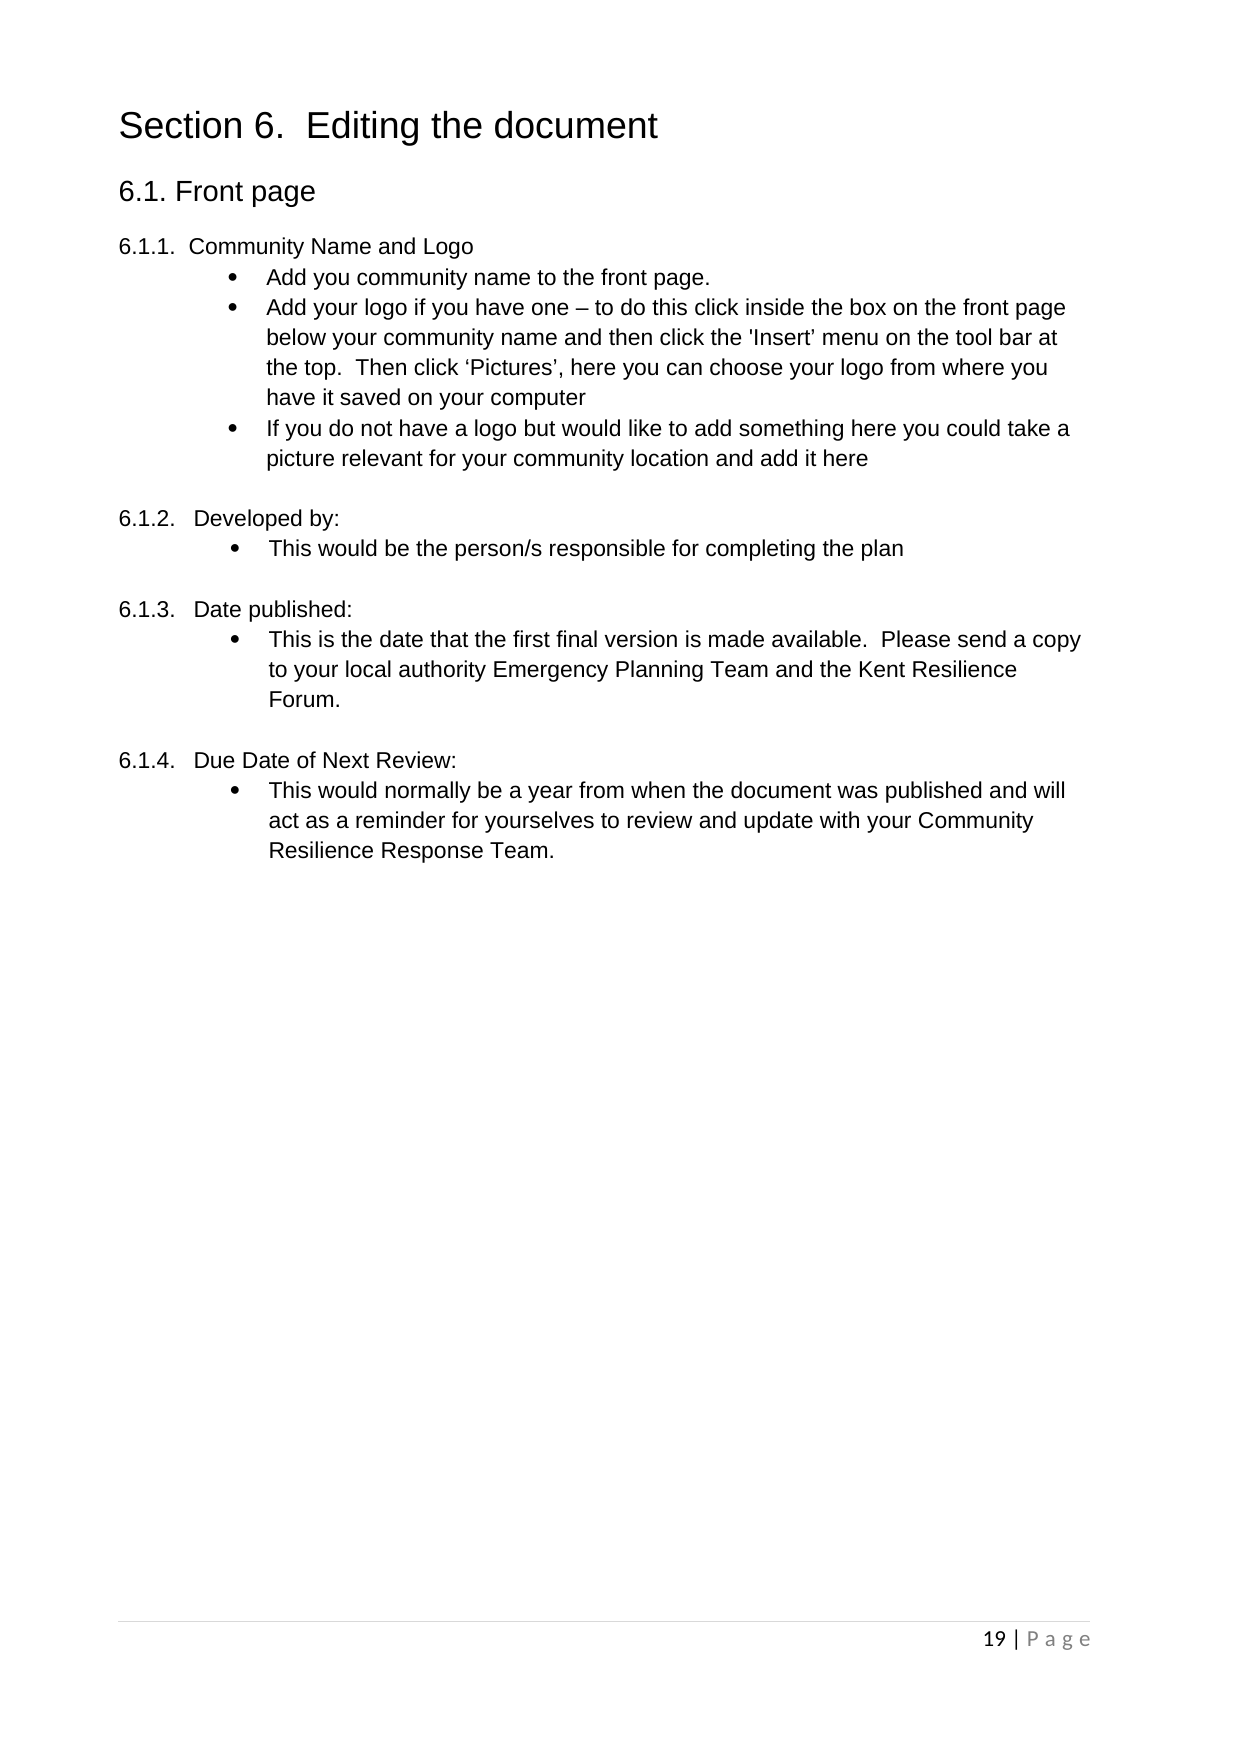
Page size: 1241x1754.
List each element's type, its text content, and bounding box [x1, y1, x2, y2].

text Section 6. Editing the document [118, 103, 1090, 147]
list If you do not have a logo but would like to add something here you could take a picture relevant for your community location and add it here [228, 414, 1090, 471]
list This is the date that the first final version is made available. Please send a copy to your local authority Emergency Planning Team and the Kent Resilience Forum. [231, 626, 1090, 713]
list Date published: [118, 596, 1090, 622]
list This would be the person/s responsible for completing the plan [231, 535, 1090, 562]
list Add you community name to the front page. [228, 263, 1090, 290]
list Add your logo if you have one – to do this click inside the box on the front page below your community name and then click the 'Insert’ menu on the tool bar at the top. Then click ‘Pictures’, here you can choose your logo from where you have it saved on your computer [228, 294, 1090, 411]
text 6.1. Front page [118, 174, 1090, 207]
list This would normally be a year from when the document was published and will act as a reminder for yourselves to review and update with your Community Resilience Response Team. [231, 777, 1090, 864]
list Due Date of Next Review: [118, 747, 1090, 773]
list Developed by: [118, 505, 1090, 531]
text 6.1.1. Community Name and Logo [118, 233, 1090, 259]
